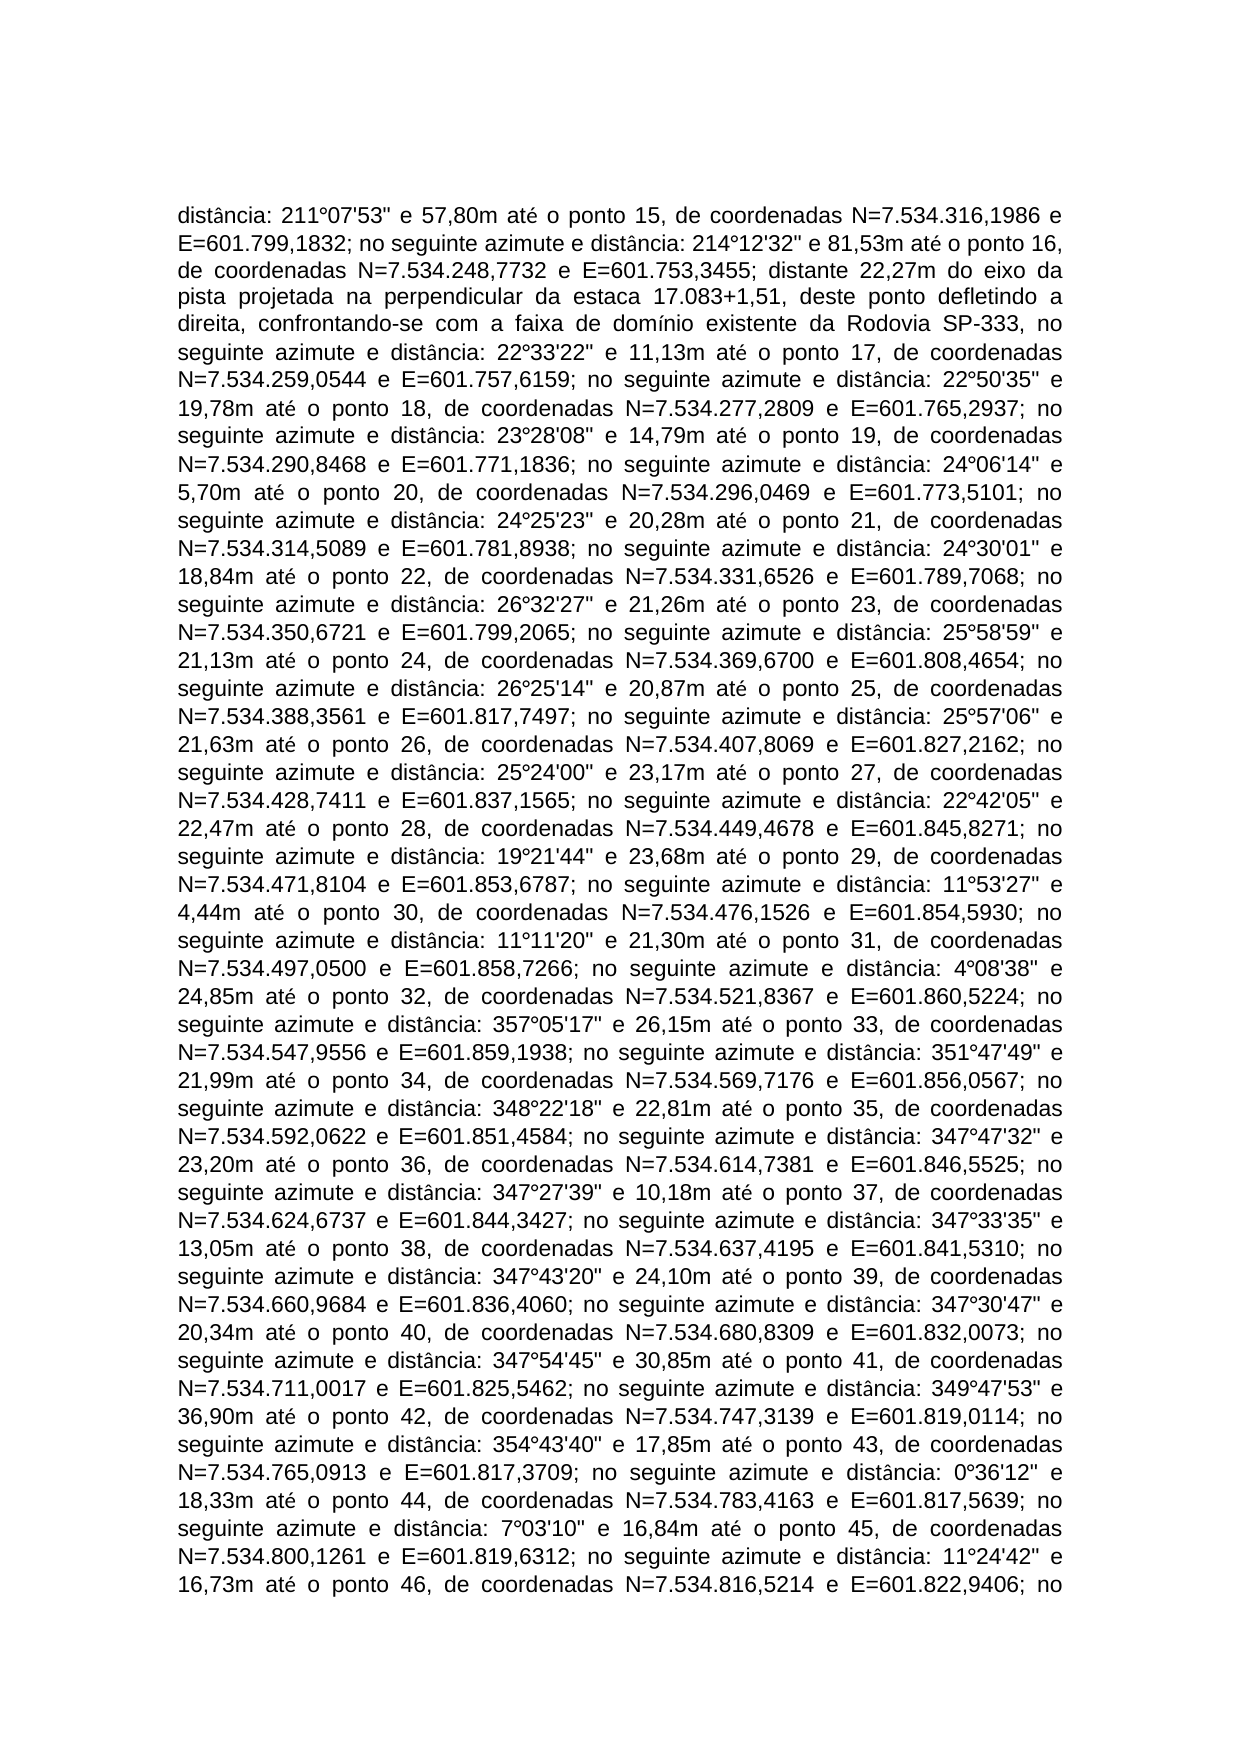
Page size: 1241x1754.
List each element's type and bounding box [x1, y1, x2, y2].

text [177, 201, 1063, 1598]
